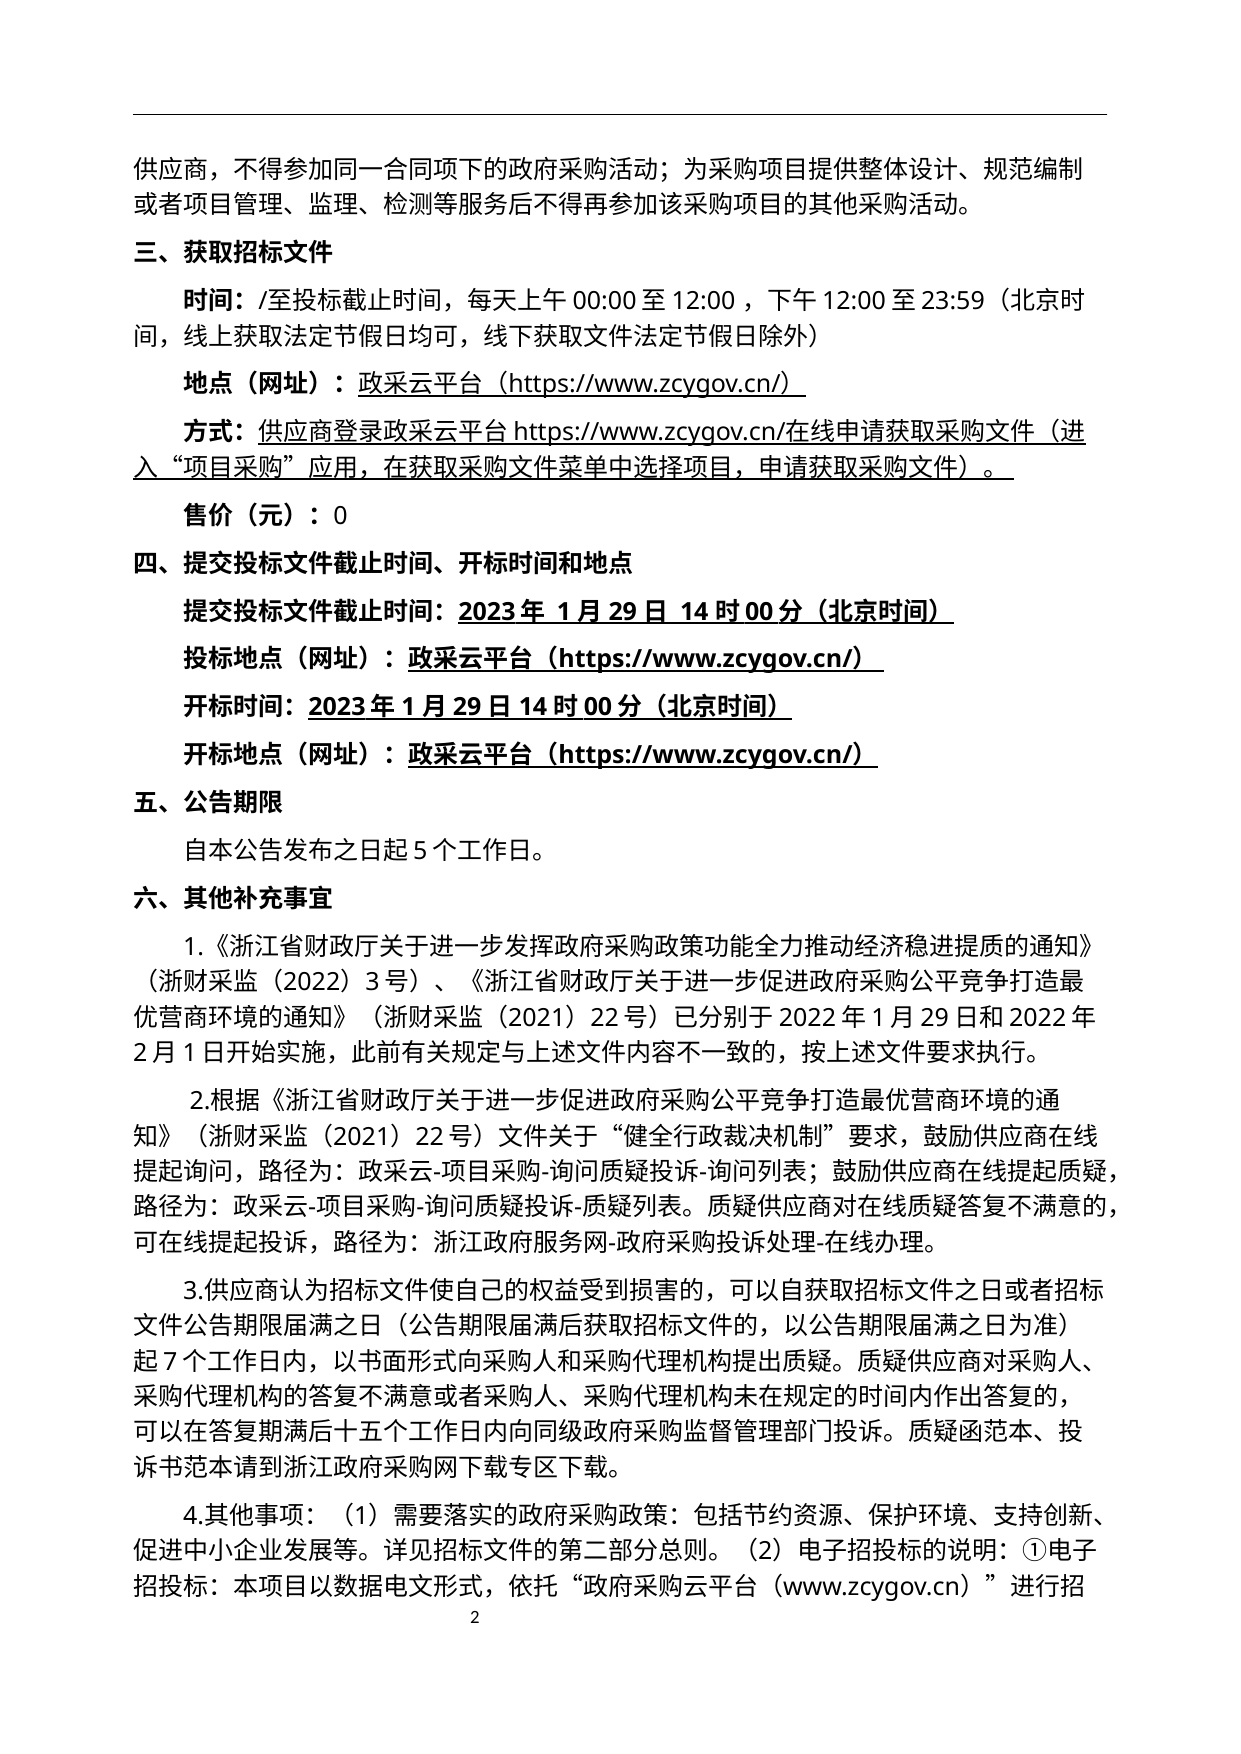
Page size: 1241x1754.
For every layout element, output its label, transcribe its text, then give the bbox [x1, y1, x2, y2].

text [133, 150, 1107, 221]
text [133, 1496, 1107, 1602]
text 六、其他补充事宜 [133, 879, 1107, 914]
text 时间：/至投标截止时间，每天上午00:00至12:00 ，下午12:00至23:59（北京时间，线上获取法定节假日均可，线下获取文件法定节假日除外） [133, 281, 1107, 352]
text 五、公告期限 [133, 783, 1107, 819]
text 三、获取招标文件 [133, 233, 1107, 269]
text 开标时间：2023年 1 月 29 日 14 时00分（北京时间） [133, 687, 1107, 723]
text 3.供应商认为招标文件使自己的权益受到损害的，可以自获取招标文件之日或者招标文件公告期限届满之日（公告期限届满后获取招标文件的，以公告期限届满之日为准）起7个工作日内，以书面形式向采购人和采购代理机构提出质疑。质疑供应商对采购人、采购代理机构的答复不满意或者采购人、采购代理机构未在规定的时间内作出答复的，可以在答复期满后十五个工作日内向同级政府采购监督管理部门投诉。质疑函范本、投诉书范本请到浙江政府采购网下载专区下载。 [133, 1271, 1107, 1483]
text 投标地点（网址）：政采云平台（https://www.zcygov.cn/） [133, 639, 1107, 675]
text 提交投标文件截止时间：2023年 1 月 29 日 14 时00分（北京时间） [133, 592, 1107, 627]
text 地点（网址）：政采云平台（https://www.zcygov.cn/） [133, 364, 1107, 400]
text 四、提交投标文件截止时间、开标时间和地点 [133, 544, 1107, 579]
text 自本公告发布之日起5个工作日。 [133, 831, 1107, 867]
text 2.根据《浙江省财政厅关于进一步促进政府采购公平竞争打造最优营商环境的通知》（浙财采监（2021）22号）文件关于“健全行政裁决机制”要求，鼓励供应商在线提起询问，路径为：政采云-项目采购-询问质疑投诉-询问列表；鼓励供应商在线提起质疑，路径为：政采云-项目采购-询问质疑投诉-质疑列表。质疑供应商对在线质疑答复不满意的，可在线提起投诉，路径为：浙江政府服务网-政府采购投诉处理-在线办理。 [133, 1081, 1107, 1258]
text 售价（元）：0 [133, 496, 1107, 531]
text 开标地点（网址）：政采云平台（https://www.zcygov.cn/） [133, 735, 1107, 771]
text 方式：供应商登录政采云平台https://www.zcygov.cn/在线申请获取采购文件（进入“项目采购”应用，在获取采购文件菜单中选择项目，申请获取采购文件）。 [133, 412, 1107, 483]
text 1.《浙江省财政厅关于进一步发挥政府采购政策功能全力推动经济稳进提质的通知》 （浙财采监（2022）3号）、《浙江省财政厅关于进一步促进政府采购公平竞争打造最优营商环境的通知》（浙财采监（2021）22号）已分别于2022年1月29日和2022年2月1日开始实施，此前有关规定与上述文件内容不一致的，按上述文件要求执行。 [133, 927, 1107, 1069]
